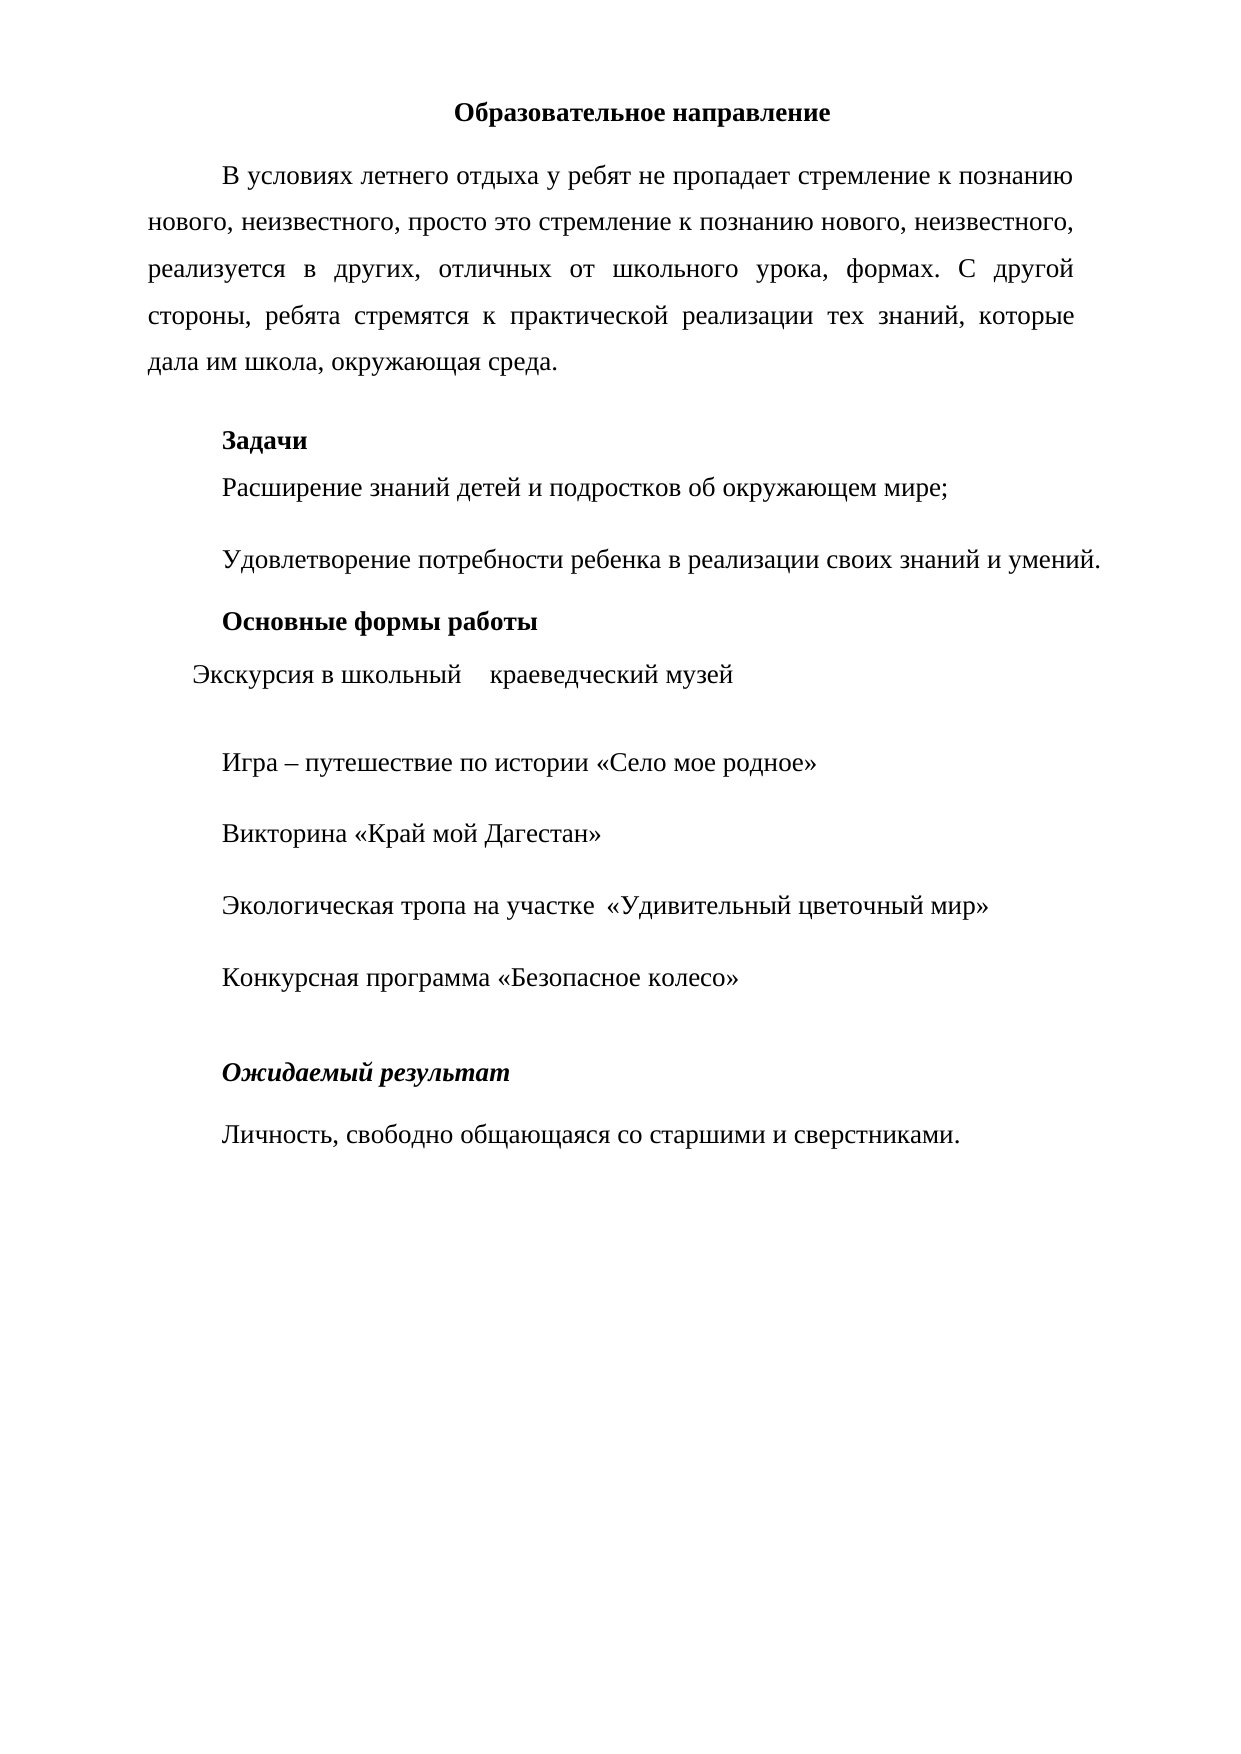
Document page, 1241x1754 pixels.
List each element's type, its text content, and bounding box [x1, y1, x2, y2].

text Экскурсия в школьный краеведческий музей [148, 658, 1137, 689]
text Задачи [148, 424, 1137, 455]
text Образовательное направление [148, 96, 1137, 127]
text Личность, свободно общающаяся со старшими и сверстниками. [148, 1118, 1151, 1149]
text В условиях летнего отдыха у ребят не пропадает стремление к познанию нового, неизвестного, просто это стремление к познанию нового, неизвестного, реализуется в других, отличных от школьного урока, формах. С другой стороны, ребята стремятся к практической реализации тех знаний, которые дала им школа, окружающая среда. [148, 159, 1075, 377]
text Игра – путешествие по истории «Село мое родное» [148, 746, 1137, 777]
text Расширение знаний детей и подростков об окружающем мире; [148, 471, 1137, 502]
text Викторина «Край мой Дагестан» [148, 818, 1137, 849]
text Конкурсная программа «Безопасное колесо» [148, 961, 1137, 992]
text Основные формы работы [148, 605, 1137, 636]
text Удовлетворение потребности ребенка в реализации своих знаний и умений. [148, 543, 1137, 574]
text Экологическая тропа на участке «Удивительный цветочный мир» [148, 889, 1137, 921]
text Ожидаемый результат [148, 1056, 1137, 1087]
